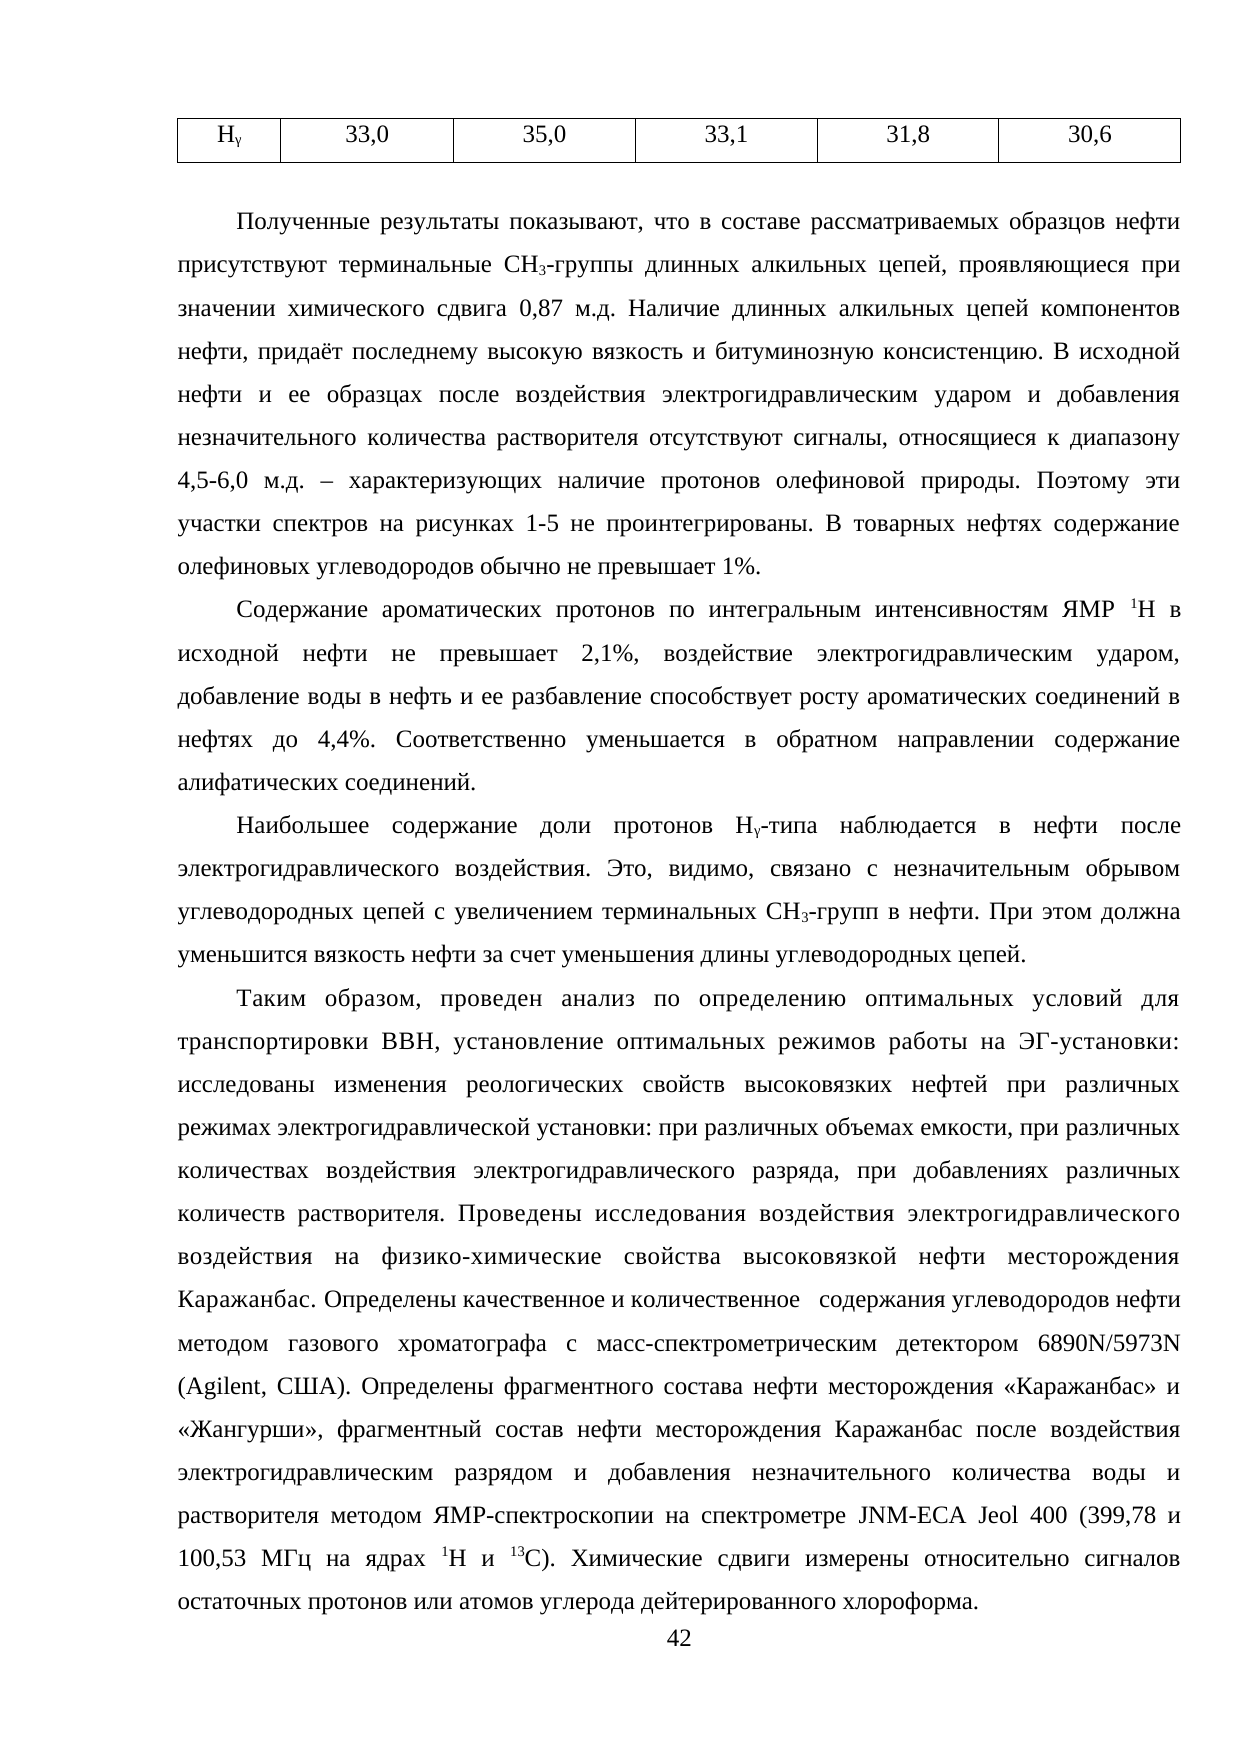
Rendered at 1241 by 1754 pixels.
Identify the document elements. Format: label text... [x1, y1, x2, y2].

table_cell 30,6 [999, 119, 1180, 162]
table_cell 33,1 [636, 119, 817, 162]
text Полученные результаты показывают, что в составе рассматриваемых образцов нефти присутствуют терминальные СН3-группы длинных алкильных цепей, проявляющиеся при значении химического сдвига 0,87 м.д. Наличие длинных алкильных цепей компонентов нефти, придаёт последнему высокую вязкость и битуминозную консистенцию. В исходной нефти и ее образцах после воздействия электрогидравлическим ударом и добавления незначительного количества растворителя отсутствуют сигналы, относящиеся к диапазону 4,5-6,0 м.д. – характеризующих наличие протонов олефиновой природы. Поэтому эти участки спектров на рисунках 1-5 не проинтегрированы. В товарных нефтях содержание олефиновых углеводородов обычно не превышает 1%. [177, 206, 1181, 580]
table_cell Нγ [178, 119, 280, 162]
table_cell 33,0 [281, 119, 453, 162]
text Таким образом, проведен анализ по определению оптимальных условий для транспортировки ВВН, установление оптимальных режимов работы на ЭГ-установки: исследованы изменения реологических свойств высоковязких нефтей при различных режимах электрогидравлической установки: при различных объемах емкости, при различных количествах воздействия электрогидравлического разряда, при добавлениях различных количеств растворителя. Проведены исследования воздействия электрогидравлического воздействия на физико-химические свойства высоковязкой нефти месторождения Каражанбас. Определены качественное и количественное содержания углеводородов нефти методом газового хроматографа с масс-спектрометрическим детектором 6890N/5973N (Agilent, США). Определены фрагментного состава нефти месторождения «Каражанбас» и «Жангурши», фрагментный состав нефти месторождения Каражанбас после воздействия электрогидравлическим разрядом и добавления незначительного количества воды и растворителя методом ЯМР-спектроскопии на спектрометре JNM-ECA Jeol 400 (399,78 и 100,53 МГц на ядрах 1Н и 13С). Химические сдвиги измерены относительно сигналов остаточных протонов или атомов углерода дейтерированного хлороформа. [177, 1270, 1181, 1615]
table_cell 35,0 [454, 119, 635, 162]
table_cell 31,8 [818, 119, 998, 162]
text Таким образом, проведен анализ по определению оптимальных условий для транспортировки ВВН, установление оптимальных режимов работы на ЭГ-установки: исследованы изменения реологических свойств высоковязких нефтей при различных режимах электрогидравлической установки: при различных объемах емкости, при различных количествах воздействия электрогидравлического разряда, при добавлениях различных количеств растворителя. Проведены исследования воздействия электрогидравлического воздействия на физико-химические свойства высоковязкой нефти месторождения Каражанбас. Определены качественное и количественное содержания углеводородов нефти методом газового хроматографа с масс-спектрометрическим детектором 6890N/5973N (Agilent, США). Определены фрагментного состава нефти месторождения «Каражанбас» и «Жангурши», фрагментный состав нефти месторождения Каражанбас после воздействия электрогидравлическим разрядом и добавления незначительного количества воды и растворителя методом ЯМР-спектроскопии на спектрометре JNM-ECA Jeol 400 (399,78 и 100,53 МГц на ядрах 1Н и 13С). Химические сдвиги измерены относительно сигналов остаточных протонов или атомов углерода дейтерированного хлороформа. [177, 1054, 1181, 1241]
text Содержание ароматических протонов по интегральным интенсивностям ЯМР 1Н в исходной нефти не превышает 2,1%, воздействие электрогидравлическим ударом, добавление воды в нефть и ее разбавление способствует росту ароматических соединений в нефтях до 4,4%. Соответственно уменьшается в обратном направлении содержание алифатических соединений. [177, 594, 1181, 796]
text Наибольшее содержание доли протонов Нγ-типа наблюдается в нефти после электрогидравлического воздействия. Это, видимо, связано с незначительным обрывом углеводородных цепей с увеличением терминальных СН3-групп в нефти. При этом должна уменьшится вязкость нефти за счет уменьшения длины углеводородных цепей. [177, 810, 1181, 968]
